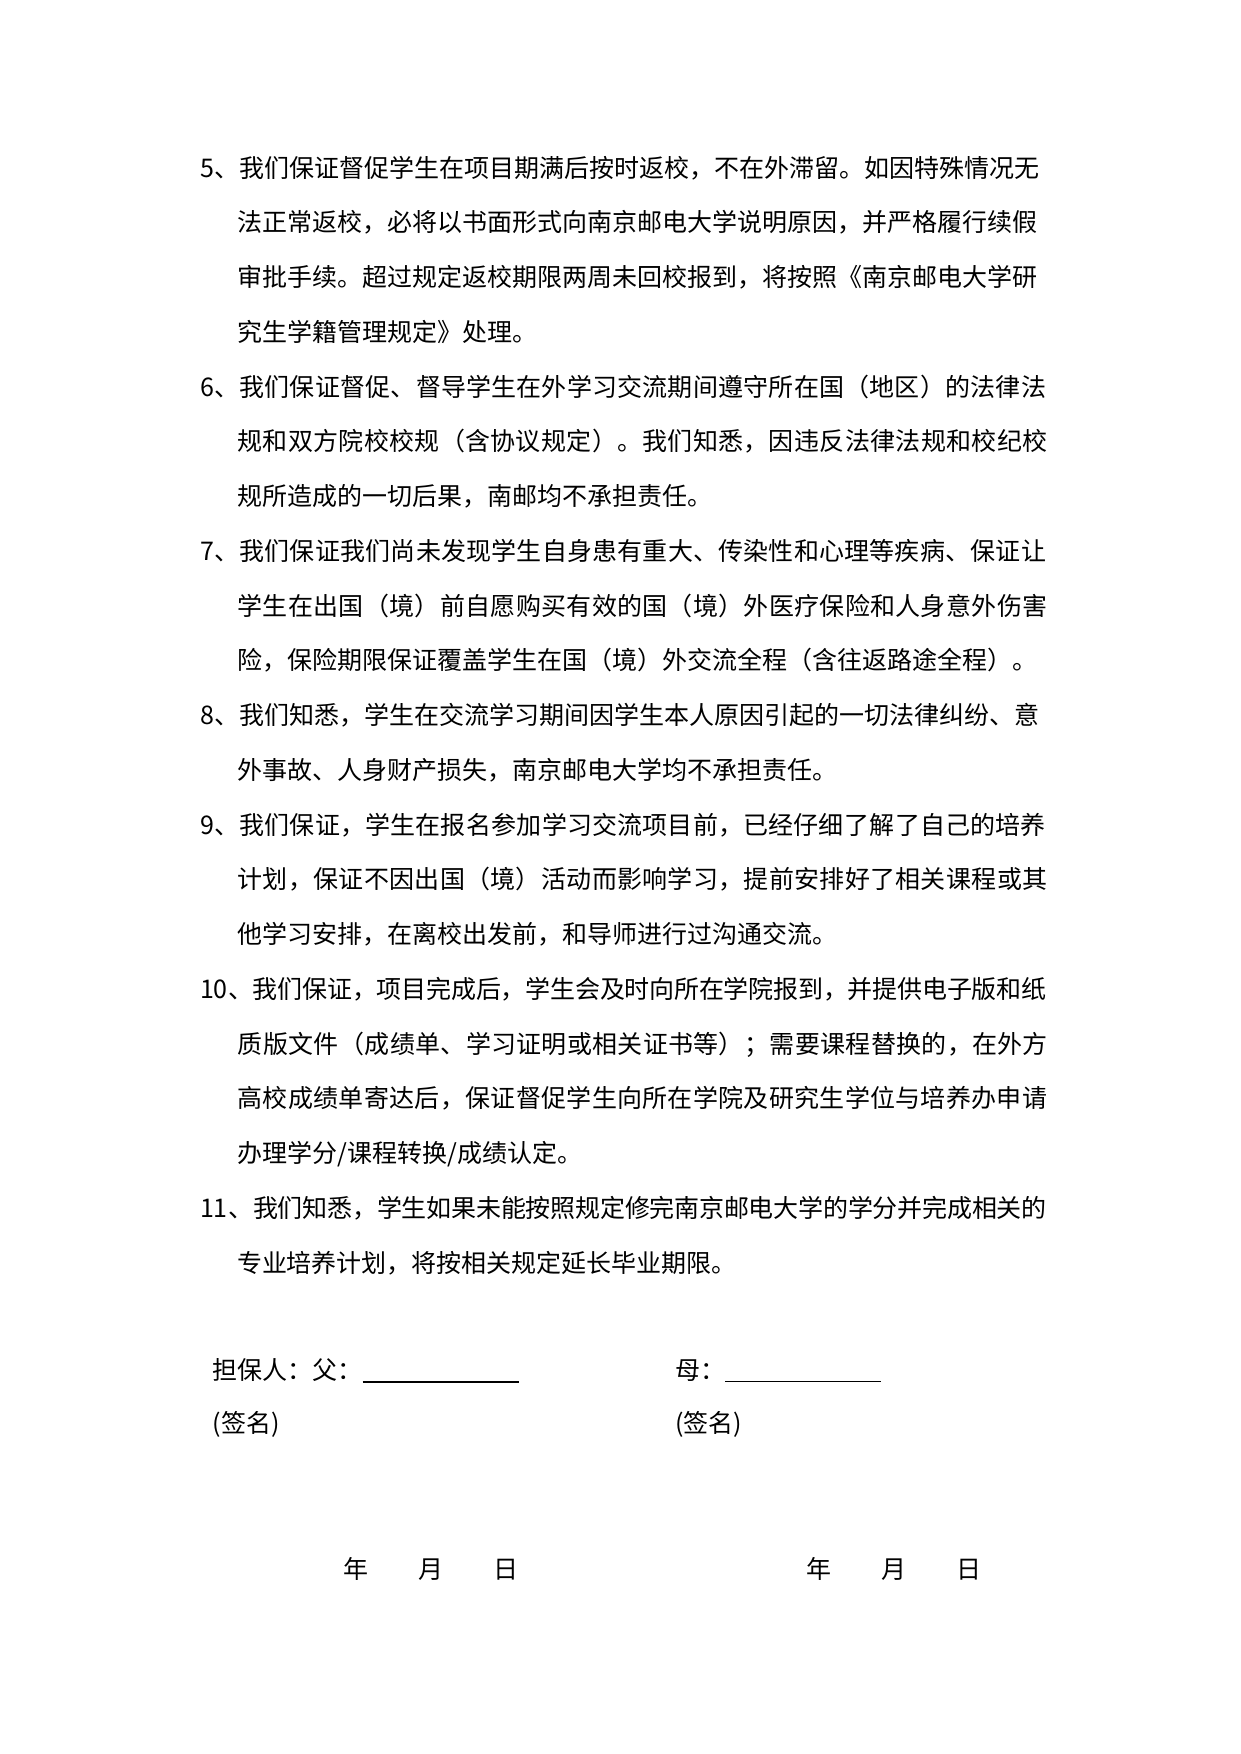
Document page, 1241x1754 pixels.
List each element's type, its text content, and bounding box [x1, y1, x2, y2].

text 10、我们保证，项目完成后，学生会及时向所在学院报到，并提供电子版和纸质版文件（成绩单、学习证明或相关证书等）；需要课程替换的，在外方高校成绩单寄达后，保证督促学生向所在学院及研究生学位与培养办申请办理学分/课程转换/成绩认定。 [200, 969, 1049, 1170]
text 担保人：父： 母： [212, 1350, 1105, 1387]
text 年 月 日 年 月 日 [344, 1550, 1105, 1586]
text 6、我们保证督促、督导学生在外学习交流期间遵守所在国（地区）的法律法规和双方院校校规（含协议规定）。我们知悉，因违反法律法规和校纪校规所造成的一切后果，南邮均不承担责任。 [200, 367, 1049, 513]
text (签名) (签名) [212, 1403, 1105, 1439]
text 8、我们知悉，学生在交流学习期间因学生本人原因引起的一切法律纠纷、意外事故、人身财产损失，南京邮电大学均不承担责任。 [200, 696, 1049, 787]
text 5、我们保证督促学生在项目期满后按时返校，不在外滞留。如因特殊情况无法正常返校，必将以书面形式向南京邮电大学说明原因，并严格履行续假审批手续。超过规定返校期限两周未回校报到，将按照《南京邮电大学研究生学籍管理规定》处理。 [200, 148, 1062, 348]
text 9、我们保证，学生在报名参加学习交流项目前，已经仔细了解了自己的培养计划，保证不因出国（境）活动而影响学习，提前安排好了相关课程或其他学习安排，在离校出发前，和导师进行过沟通交流。 [200, 805, 1049, 951]
text 11、我们知悉，学生如果未能按照规定修完南京邮电大学的学分并完成相关的专业培养计划，将按相关规定延长毕业期限。 [200, 1188, 1049, 1279]
text 7、我们保证我们尚未发现学生自身患有重大、传染性和心理等疾病、保证让学生在出国（境）前自愿购买有效的国（境）外医疗保险和人身意外伤害险，保险期限保证覆盖学生在国（境）外交流全程（含往返路途全程）。 [200, 531, 1049, 677]
